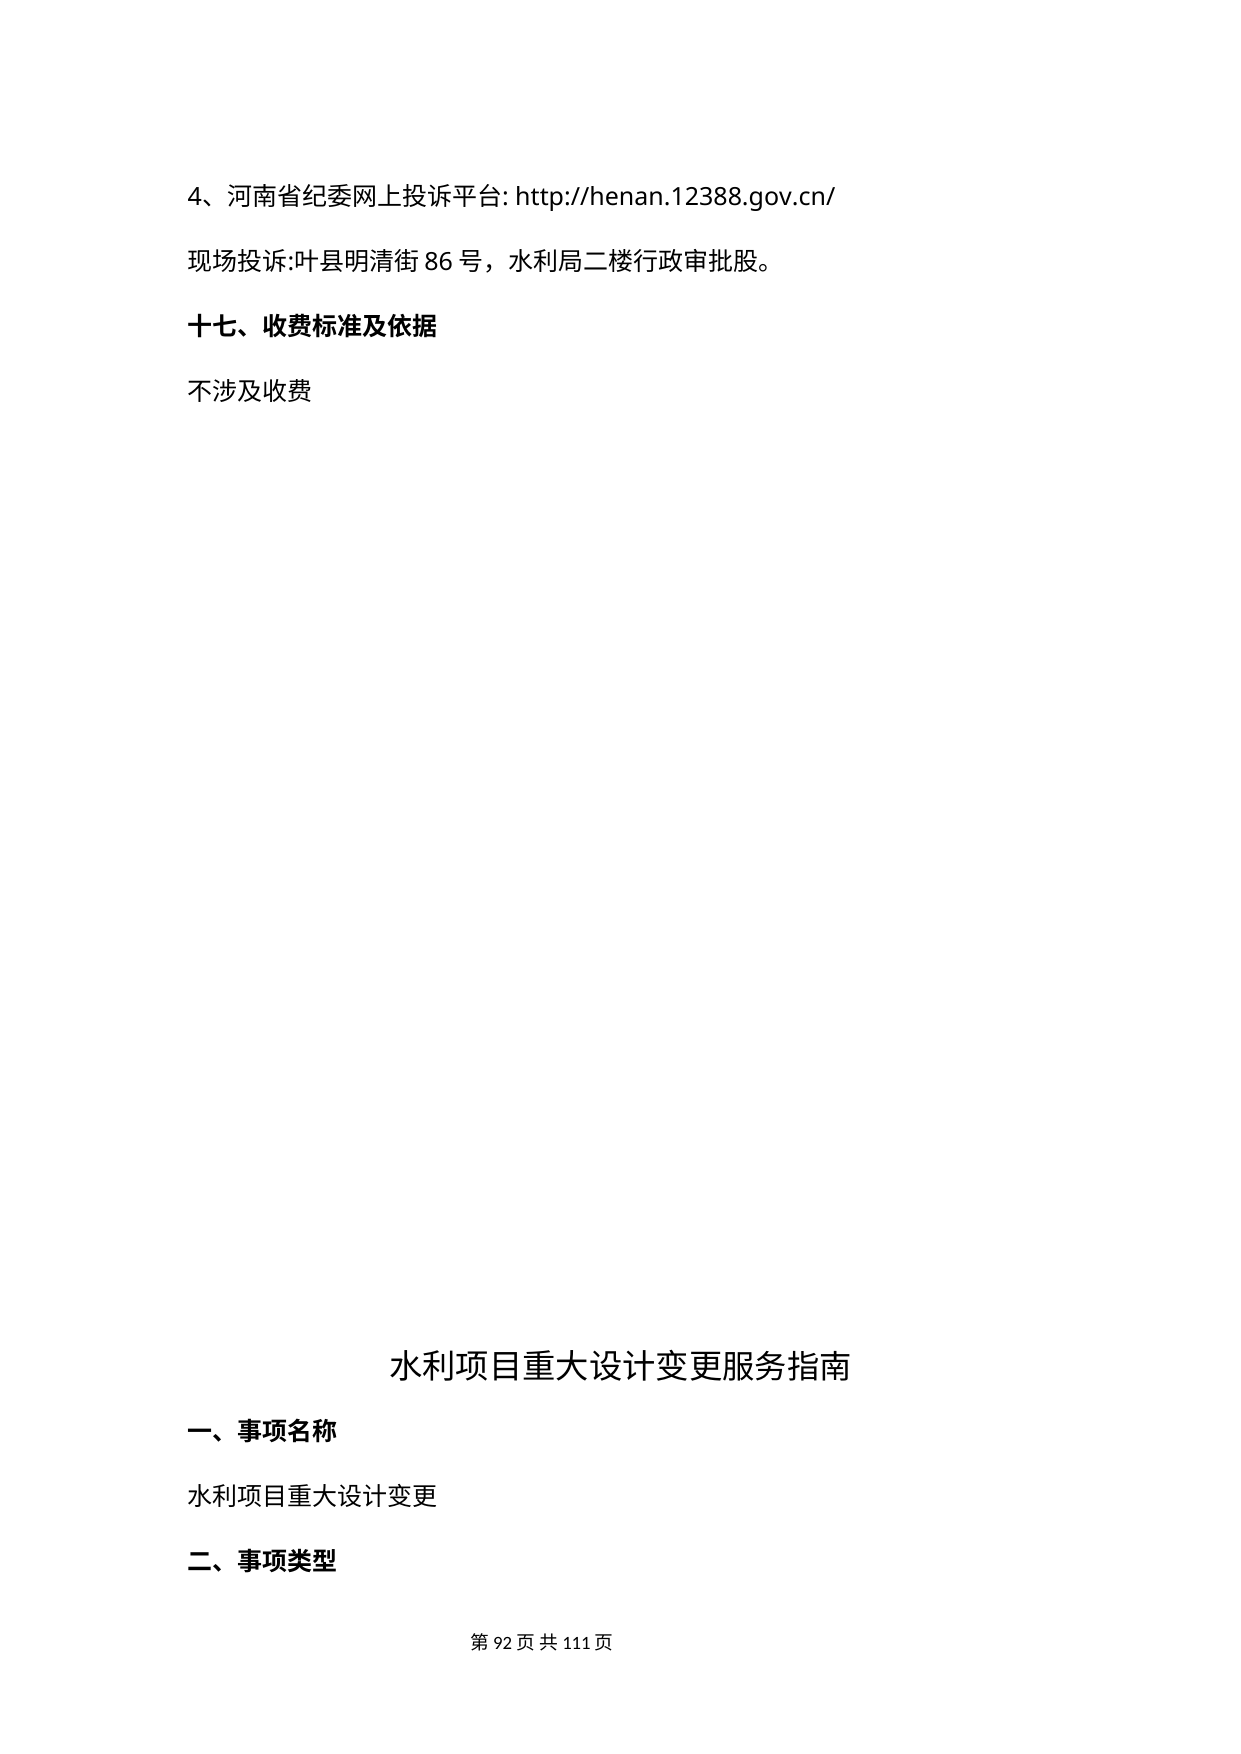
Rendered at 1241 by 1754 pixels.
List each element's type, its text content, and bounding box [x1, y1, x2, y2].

text 水利项目重大设计变更服务指南 [187, 1332, 1053, 1397]
text 一、事项名称 [187, 1397, 1053, 1462]
text 二、事项类型 [187, 1527, 1053, 1592]
text 现场投诉:叶县明清街86号，水利局二楼行政审批股。 [187, 227, 1053, 292]
list 4、河南省纪委网上投诉平台: http://henan.12388.gov.cn/ [187, 162, 1053, 227]
text 十七、收费标准及依据 [187, 292, 1053, 357]
text 不涉及收费 [187, 357, 1053, 422]
text 水利项目重大设计变更 [187, 1462, 1053, 1527]
